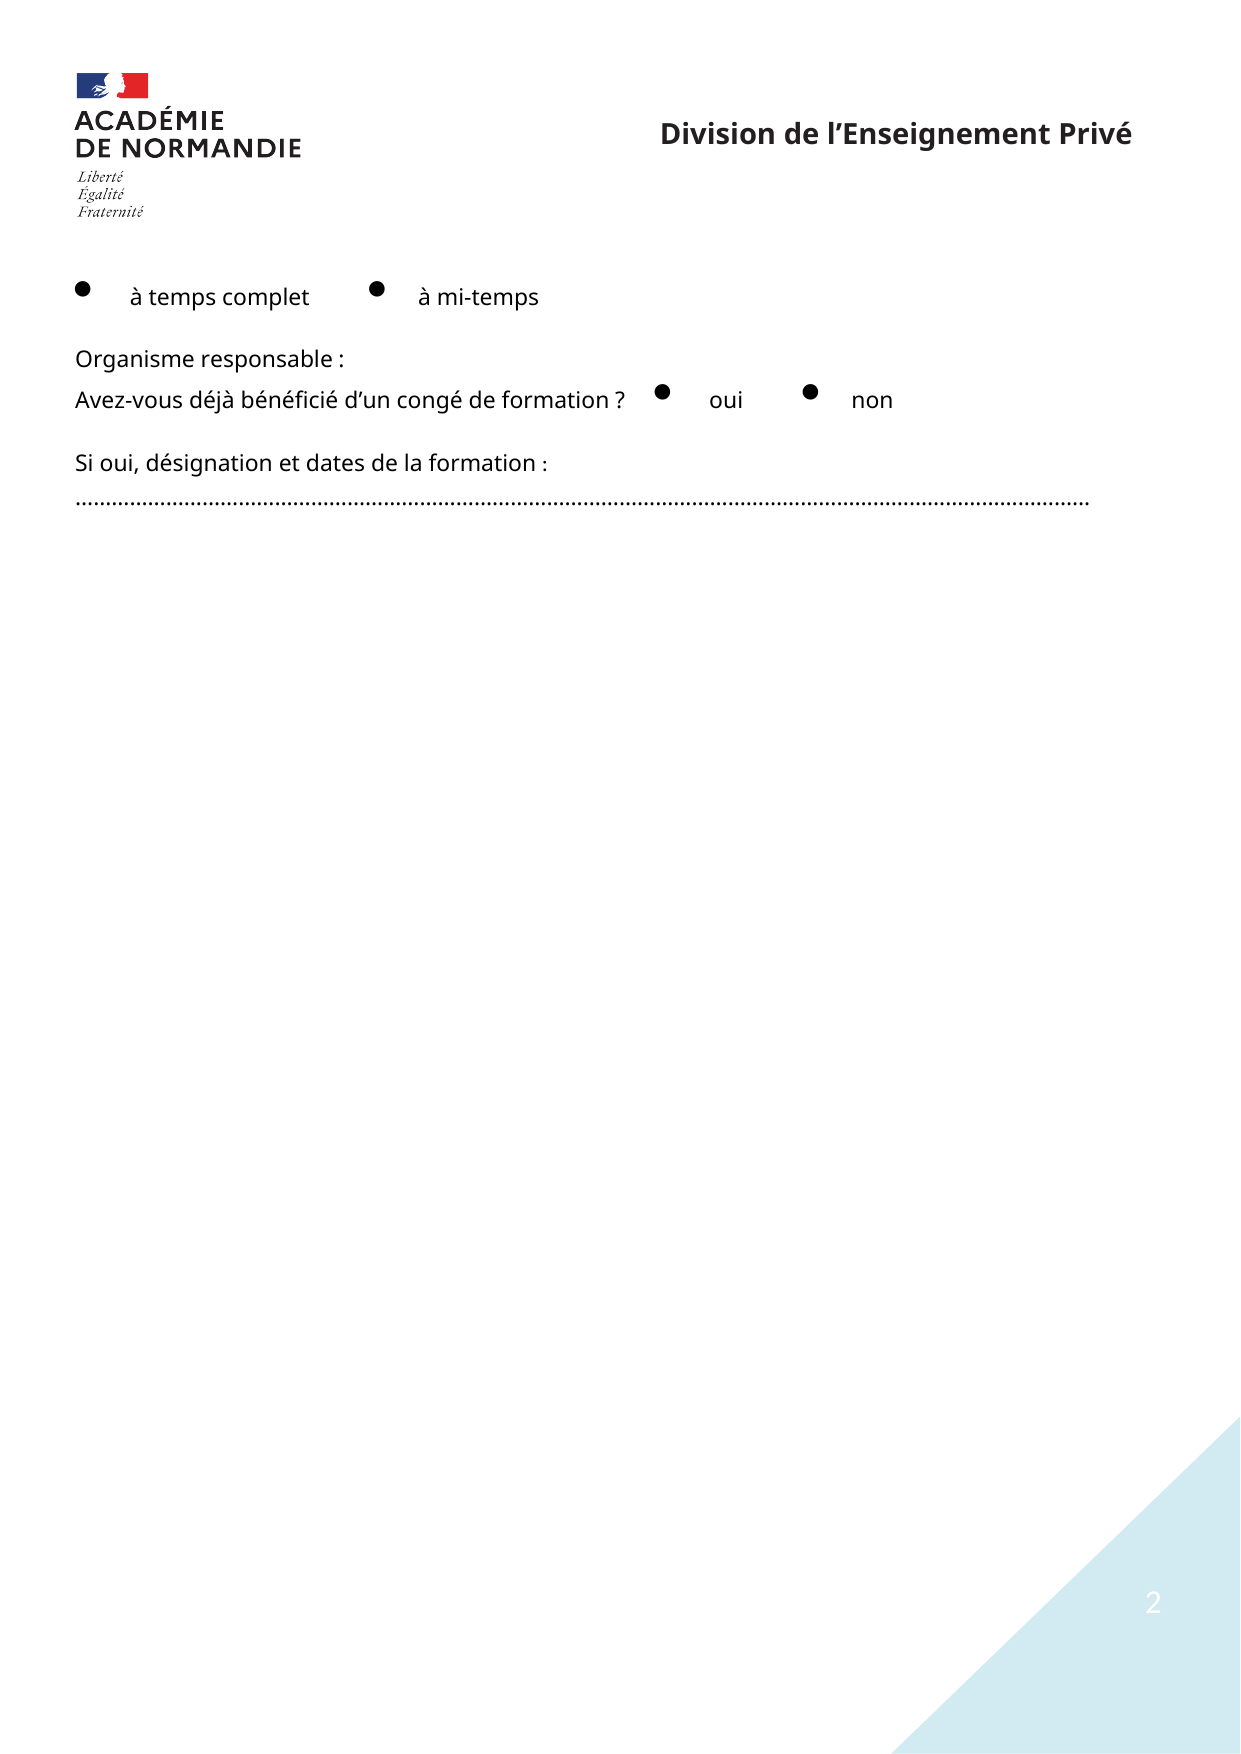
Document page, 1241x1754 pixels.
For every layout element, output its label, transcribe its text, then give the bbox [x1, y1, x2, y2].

text Organisme responsable : [75, 343, 1165, 374]
text Si oui, désignation et dates de la formation :…………………………………………………………………………………………………………………………………………………… [75, 447, 1165, 512]
text Avez-vous déjà bénéficié d’un congé de formation ? oui non [75, 377, 1165, 418]
picture [74, 73, 301, 217]
text à temps complet à mi-temps [75, 273, 1165, 315]
